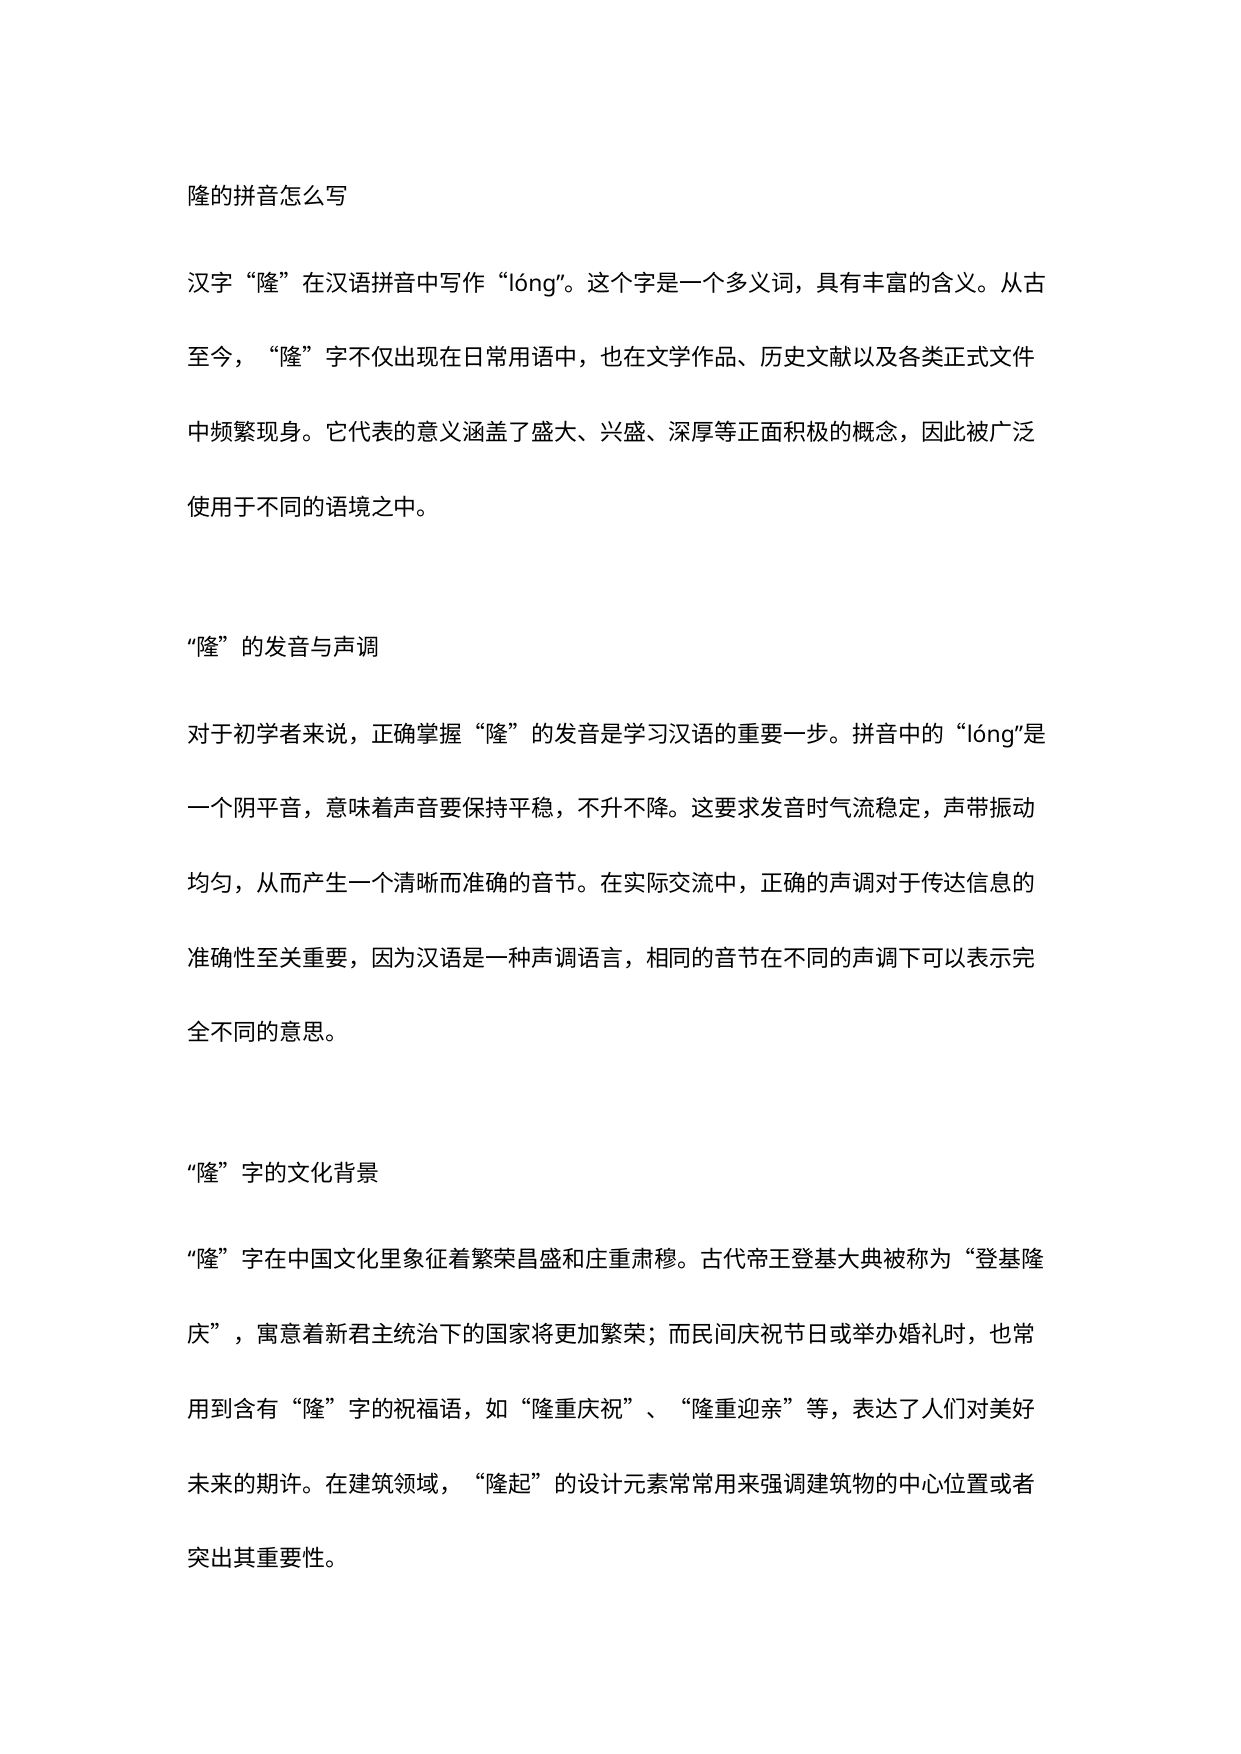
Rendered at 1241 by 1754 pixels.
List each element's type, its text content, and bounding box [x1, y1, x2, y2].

text 隆的拼音怎么写 [187, 162, 1053, 227]
text “隆”的发音与声调 [187, 613, 1053, 678]
text 汉字“隆”在汉语拼音中写作“lóng”。这个字是一个多义词，具有丰富的含义。从古至今，“隆”字不仅出现在日常用语中，也在文学作品、历史文献以及各类正式文件中频繁现身。它代表的意义涵盖了盛大、兴盛、深厚等正面积极的概念，因此被广泛使用于不同的语境之中。 [187, 248, 1053, 538]
text “隆”字的文化背景 [187, 1139, 1053, 1204]
text “隆”字在中国文化里象征着繁荣昌盛和庄重肃穆。古代帝王登基大典被称为“登基隆庆”，寓意着新君主统治下的国家将更加繁荣；而民间庆祝节日或举办婚礼时，也常用到含有“隆”字的祝福语，如“隆重庆祝”、“隆重迎亲”等，表达了人们对美好未来的期许。在建筑领域，“隆起”的设计元素常常用来强调建筑物的中心位置或者突出其重要性。 [187, 1226, 1053, 1589]
text 对于初学者来说，正确掌握“隆”的发音是学习汉语的重要一步。拼音中的“lóng”是一个阴平音，意味着声音要保持平稳，不升不降。这要求发音时气流稳定，声带振动均匀，从而产生一个清晰而准确的音节。在实际交流中，正确的声调对于传达信息的准确性至关重要，因为汉语是一种声调语言，相同的音节在不同的声调下可以表示完全不同的意思。 [187, 700, 1053, 1063]
